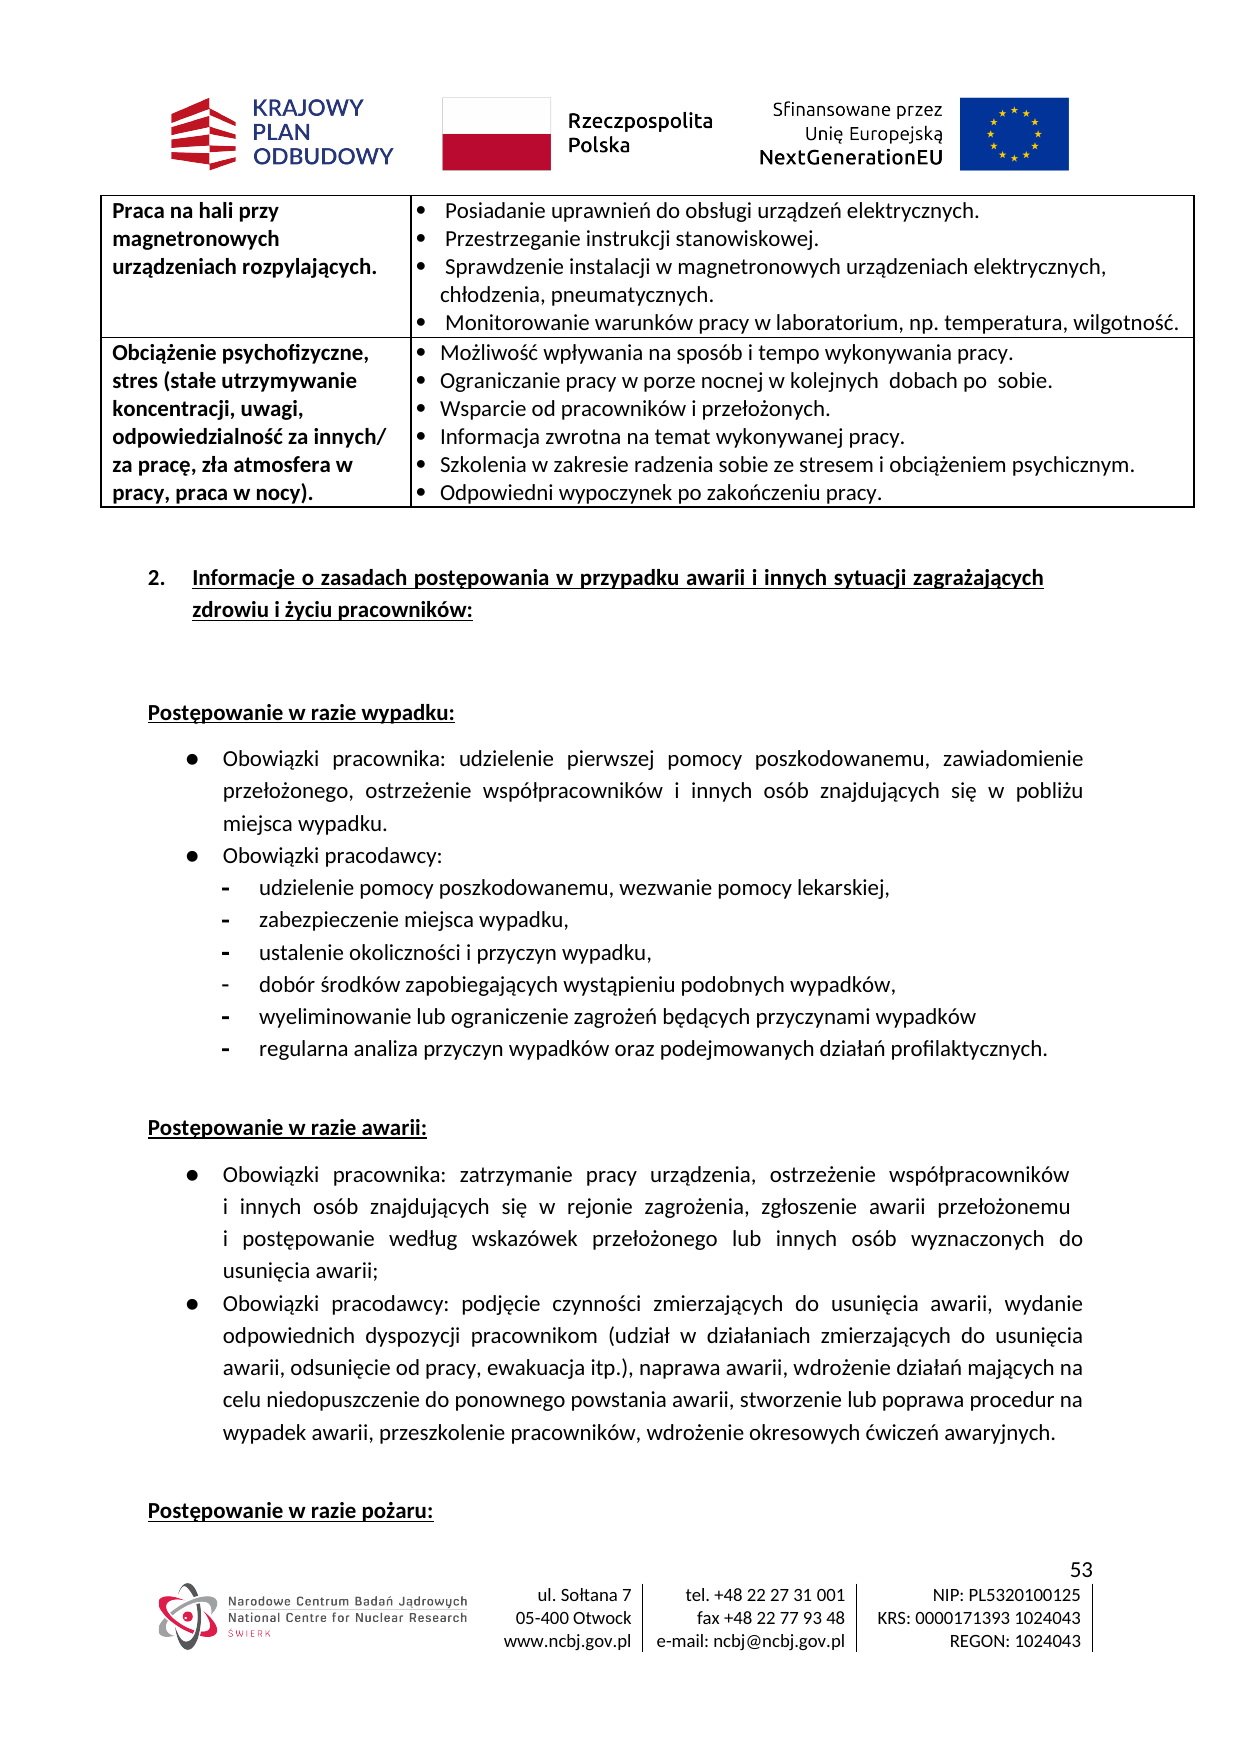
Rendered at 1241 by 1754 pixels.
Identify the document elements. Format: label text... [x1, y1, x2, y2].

picture [147, 73, 1093, 195]
table_cell Możliwość wpływania na sposób i tempo wykonywania pracy. Ograniczanie pracy w porze nocnej w kolejnych dobach po sobie. Wsparcie od pracowników i przełożonych. Informacja zwrotna na temat wykonywanej pracy. Szkolenia w zakresie radzenia sobie ze stresem i obciążeniem psychicznym. Odpowiedni wypoczynek po zakończeniu pracy. [412, 338, 1193, 506]
text Postępowanie w razie wypadku: [148, 698, 1084, 726]
list Obowiązki pracownika: zatrzymanie pracy urządzenia, ostrzeżenie współpracowników i innych osób znajdujących się w rejonie zagrożenia, zgłoszenie awarii przełożonemu i postępowanie według wskazówek przełożonego lub innych osób wyznaczonych do usunięcia awarii; [185, 1160, 1084, 1285]
list Informacje o zasadach postępowania w przypadku awarii i innych sytuacji zagrażających zdrowiu i życiu pracowników: [148, 563, 1045, 624]
text Postępowanie w razie awarii: [148, 1113, 1084, 1141]
list regularna analiza przyczyn wypadków oraz podejmowanych działań profilaktycznych. [221, 1034, 1084, 1062]
table_cell Obciążenie psychofizyczne, stres (stałe utrzymywanie koncentracji, uwagi, odpowiedzialność za innych/ za pracę, zła atmosfera w pracy, praca w nocy). [102, 338, 410, 506]
list dobór środków zapobiegających wystąpieniu podobnych wypadków, [221, 970, 1084, 998]
list wyeliminowanie lub ograniczenie zagrożeń będących przyczynami wypadków [221, 1002, 1084, 1030]
list ustalenie okoliczności i przyczyn wypadku, [221, 938, 1084, 966]
table_cell Posiadanie uprawnień do obsługi urządzeń elektrycznych. Przestrzeganie instrukcji stanowiskowej. Sprawdzenie instalacji w magnetronowych urządzeniach elektrycznych, chłodzenia, pneumatycznych. Monitorowanie warunków pracy w laboratorium, np. temperatura, wilgotność. [412, 196, 1193, 336]
list udzielenie pomocy poszkodowanemu, wezwanie pomocy lekarskiej, [221, 873, 1084, 901]
list Obowiązki pracownika: udzielenie pierwszej pomocy poszkodowanemu, zawiadomienie przełożonego, ostrzeżenie współpracowników i innych osób znajdujących się w pobliżu miejsca wypadku. [185, 744, 1084, 837]
list zabezpieczenie miejsca wypadku, [221, 905, 1084, 933]
picture [158, 1583, 467, 1650]
list Obowiązki pracodawcy: [185, 841, 1084, 869]
list Obowiązki pracodawcy: podjęcie czynności zmierzających do usunięcia awarii, wydanie odpowiednich dyspozycji pracownikom (udział w działaniach zmierzających do usunięcia awarii, odsunięcie od pracy, ewakuacja itp.), naprawa awarii, wdrożenie działań mających na celu niedopuszczenie do ponownego powstania awarii, stworzenie lub poprawa procedur na wypadek awarii, przeszkolenie pracowników, wdrożenie okresowych ćwiczeń awaryjnych. [185, 1289, 1084, 1446]
text Postępowanie w razie pożaru: [148, 1497, 1084, 1525]
table_cell Praca na hali przy magnetronowych urządzeniach rozpylających. [102, 196, 410, 336]
